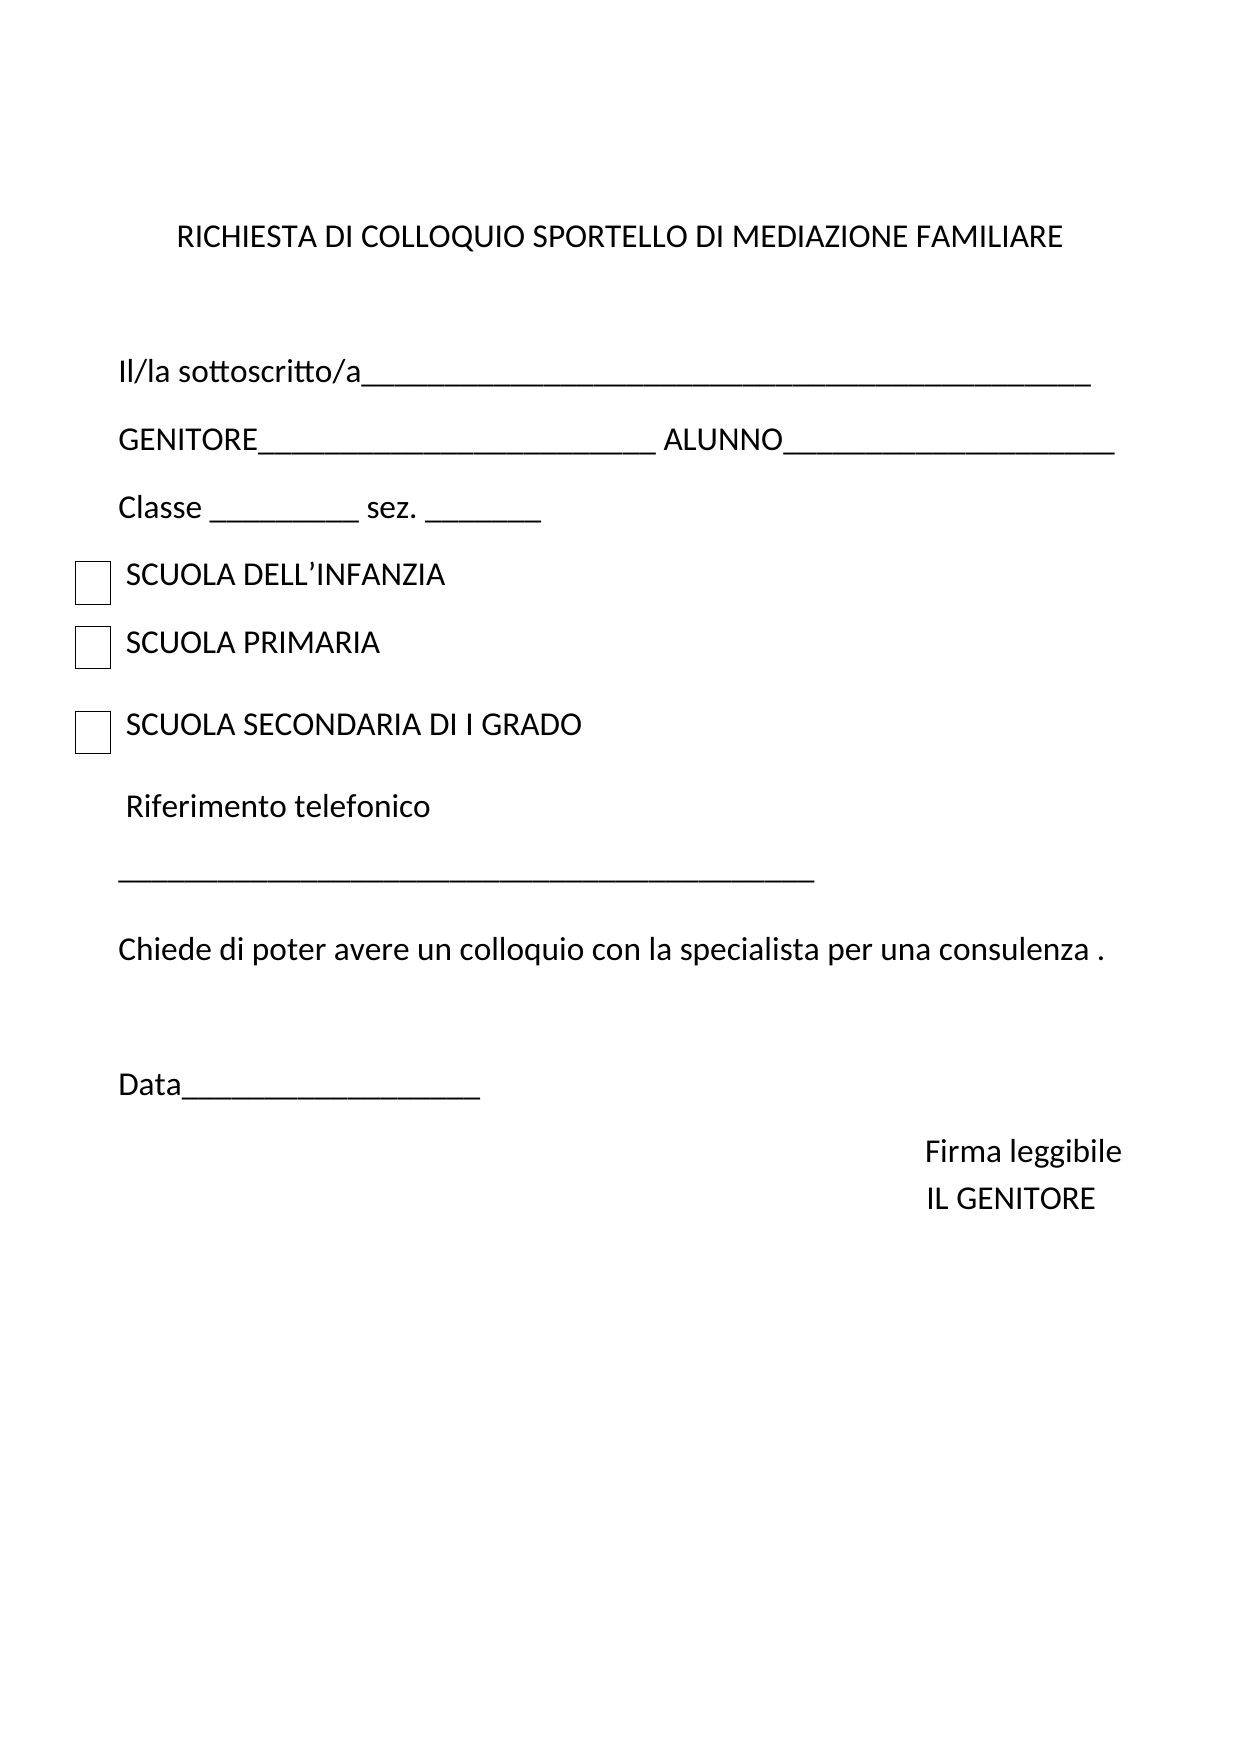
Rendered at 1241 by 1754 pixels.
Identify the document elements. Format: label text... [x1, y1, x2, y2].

text SCUOLA DELL’INFANZIA [118, 553, 1122, 594]
text Il/la sottoscritto/a____________________________________________ [118, 350, 1122, 391]
text GENITORE________________________ ALUNNO____________________ [118, 418, 1122, 459]
text SCUOLA SECONDARIA DI I GRADO [118, 703, 1122, 743]
text IL GENITORE [118, 1177, 1122, 1218]
text Chiede di poter avere un colloquio con la specialista per una consulenza . [118, 927, 1122, 968]
text RICHIESTA DI COLLOQUIO SPORTELLO DI MEDIAZIONE FAMILIARE [118, 215, 1122, 256]
text SCUOLA PRIMARIA [118, 621, 1122, 662]
text Classe _________ sez. _______ [118, 486, 1122, 526]
text Firma leggibile [118, 1130, 1122, 1171]
text Riferimento telefonico __________________________________________ [118, 784, 1122, 886]
text Data__________________ [118, 1063, 1122, 1103]
